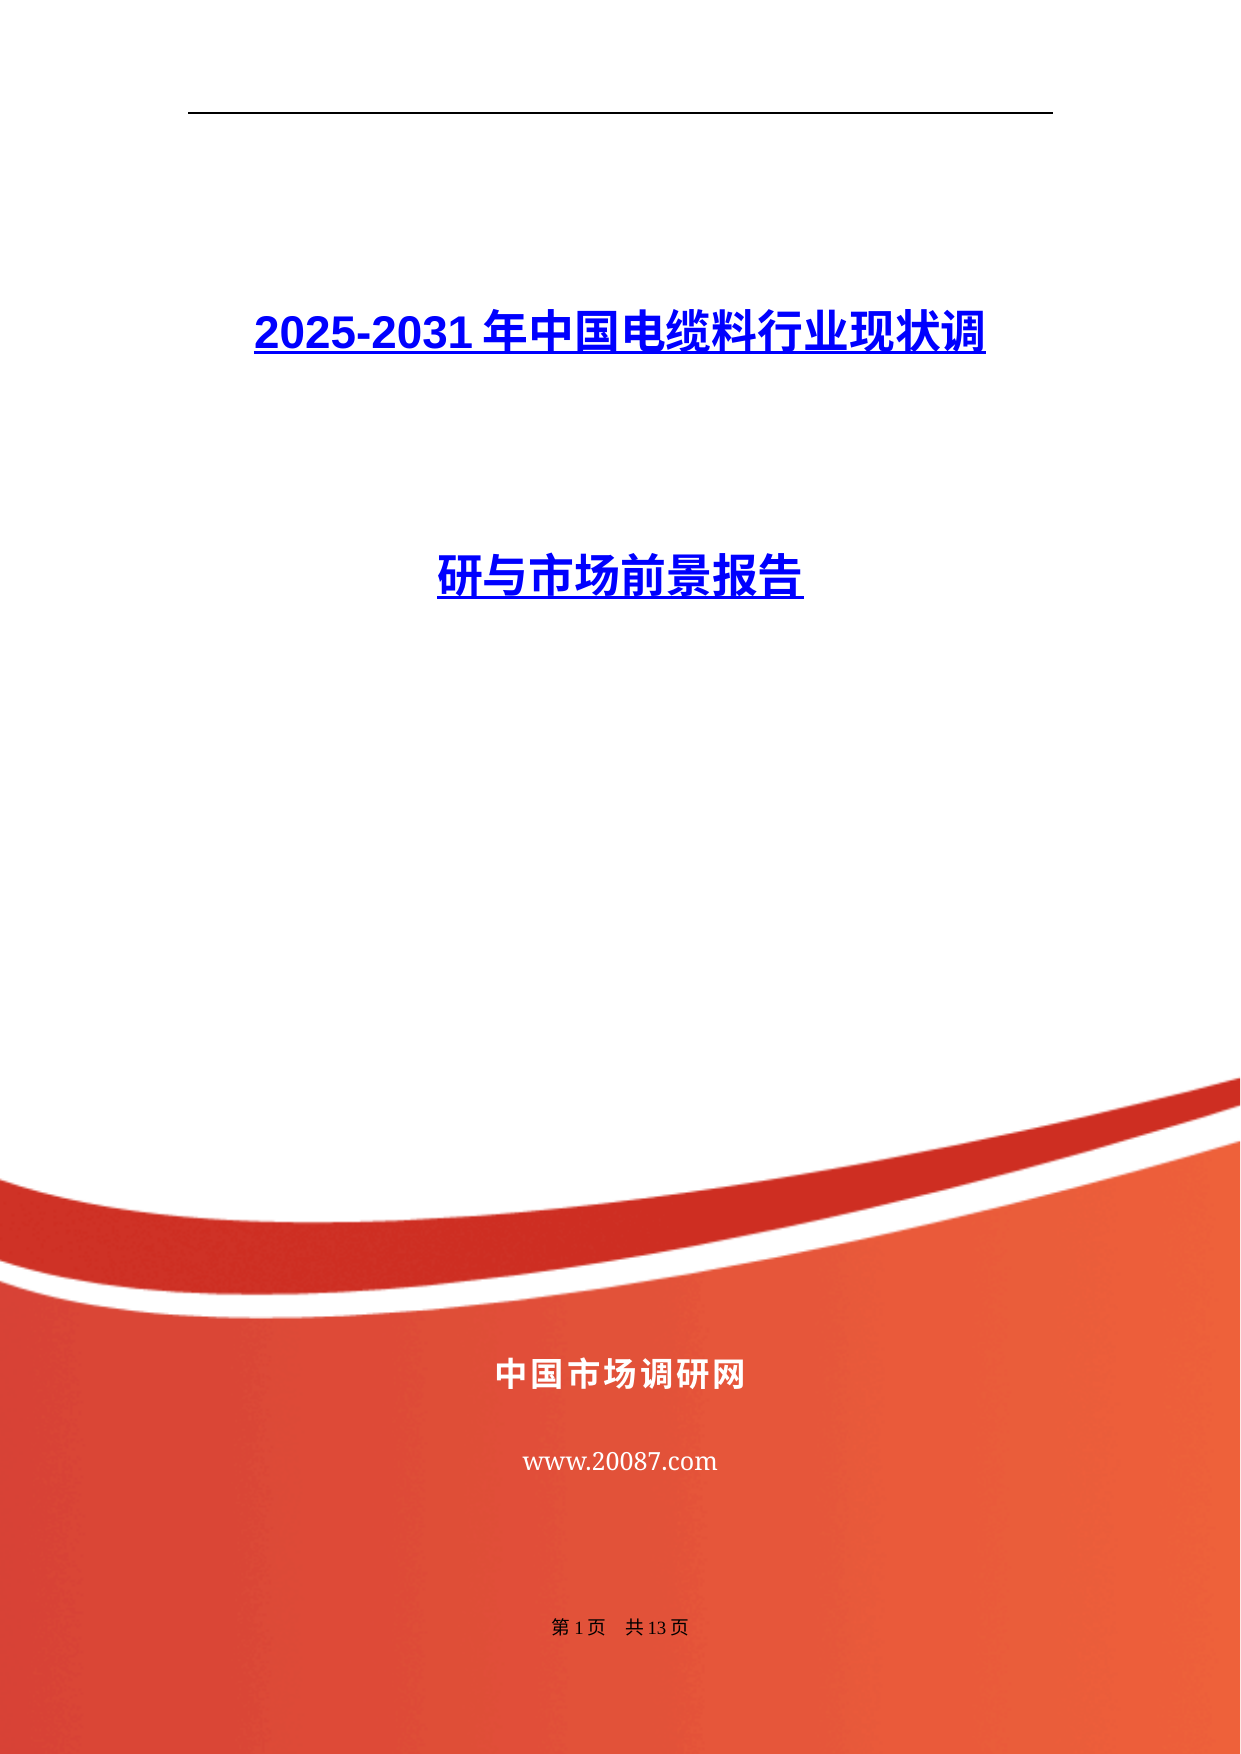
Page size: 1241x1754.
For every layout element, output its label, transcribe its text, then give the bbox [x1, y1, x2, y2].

picture [0, 1006, 1241, 1754]
text www.20087.com [187, 1428, 1053, 1493]
table_header 2025-2031年中国电缆料行业现状调研与市场前景报告 [188, 207, 1053, 773]
subtitle 中国市场调研网 [187, 1339, 1053, 1404]
